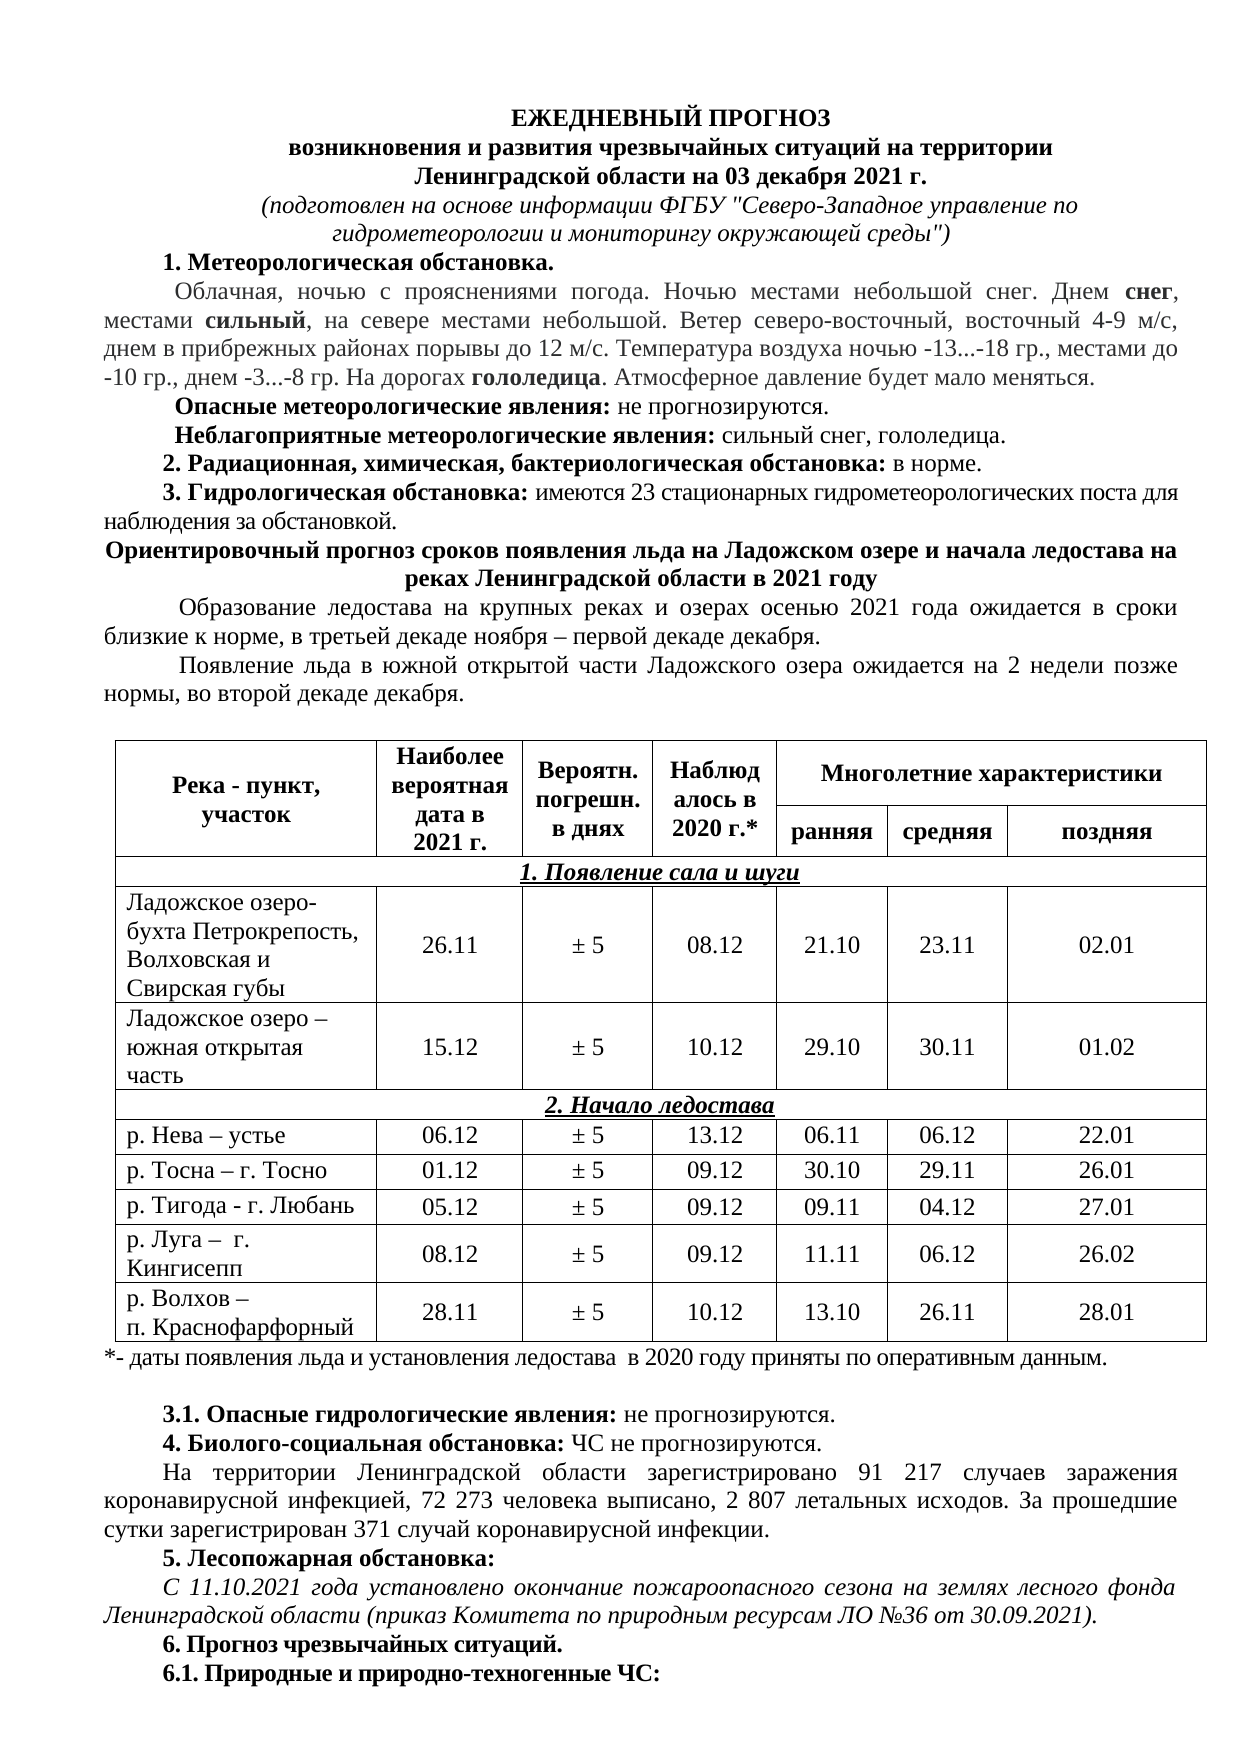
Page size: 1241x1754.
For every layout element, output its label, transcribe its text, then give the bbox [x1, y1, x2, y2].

table_cell 1. Появление сала и шуги [116, 857, 1206, 886]
table_cell р. Луга – г. Кингисепп [116, 1225, 376, 1282]
table_cell 01.02 [1008, 1003, 1206, 1089]
table_header Наиболее вероятная дата в 2021 г. [377, 741, 522, 856]
table_header Вероятн. погрешн. в днях [523, 741, 652, 856]
table_cell 08.12 [653, 887, 776, 1002]
text Ориентировочный прогноз сроков появления льда на Ладожском озере и начала ледостава на реках Ленинградской области в 2021 году [103, 535, 1179, 592]
table_cell ± 5 [523, 887, 652, 1002]
text Ленинградской области на 03 декабря 2021 г. [103, 161, 1179, 190]
table_cell 26.11 [888, 1283, 1007, 1341]
table_cell 10.12 [653, 1003, 776, 1089]
table_cell ± 5 [523, 1003, 652, 1089]
table_cell Ладожское озеро – южная открытая часть [116, 1003, 376, 1089]
table_cell 28.11 [377, 1283, 522, 1341]
table_cell средняя [888, 806, 1007, 856]
text 3. Гидрологическая обстановка: имеются 23 стационарных гидрометеорологических поста для наблюдения за обстановкой. [103, 477, 1179, 535]
text 2. Радиационная, химическая, бактериологическая обстановка: в норме. [103, 448, 1179, 477]
table_cell поздняя [1008, 806, 1206, 856]
table_cell 26.11 [377, 887, 522, 1002]
table_cell 23.11 [888, 887, 1007, 1002]
text С 11.10.2021 года установлено окончание пожароопасного сезона на землях лесного фонда Ленинградской области (приказ Комитета по природным ресурсам ЛО №36 от 30.09.2021). [103, 1572, 1179, 1629]
table_cell р. Тосна – г. Тосно [116, 1155, 376, 1189]
table_cell 05.12 [377, 1190, 522, 1223]
table_cell 09.12 [653, 1155, 776, 1189]
text (подготовлен на основе информации ФГБУ "Северо-Западное управление по гидрометеорологии и мониторингу окружающей среды") [103, 190, 1179, 247]
table_cell 06.12 [888, 1120, 1007, 1154]
text возникновения и развития чрезвычайных ситуаций на территории [103, 132, 1179, 161]
text 6. Прогноз чрезвычайных ситуаций. [103, 1629, 1179, 1658]
table_cell 26.02 [1008, 1225, 1206, 1282]
table_cell 06.11 [777, 1120, 887, 1154]
text Появление льда в южной открытой части Ладожского озера ожидается на 2 недели позже нормы, во второй декаде декабря. [103, 650, 1179, 707]
table_cell 22.01 [1008, 1120, 1206, 1154]
table_cell 27.01 [1008, 1190, 1206, 1223]
table_cell ± 5 [523, 1190, 652, 1223]
table_cell 02.01 [1008, 887, 1206, 1002]
table_cell 15.12 [377, 1003, 522, 1089]
table_header Наблюдалось в 2020 г.* [653, 741, 776, 856]
table_cell 30.11 [888, 1003, 1007, 1089]
text 4. Биолого-социальная обстановка: ЧС не прогнозируются. [103, 1428, 1179, 1457]
table_cell 29.11 [888, 1155, 1007, 1189]
text Опасные метеорологические явления: не прогнозируются. [103, 391, 1179, 420]
table_cell р. Тигода - г. Любань [116, 1190, 376, 1223]
text На территории Ленинградской области зарегистрировано 91 217 случаев заражения коронавирусной инфекцией, 72 273 человека выписано, 2 807 летальных исходов. За прошедшие сутки зарегистрирован 371 случай коронавирусной инфекции. [103, 1457, 1179, 1543]
table_cell р. Нева – устье [116, 1120, 376, 1154]
text 6.1. Природные и природно-техногенные ЧС: [103, 1658, 1179, 1687]
table_header Многолетние характеристики [777, 741, 1206, 804]
table_cell 01.12 [377, 1155, 522, 1189]
table_cell 30.10 [777, 1155, 887, 1189]
table_cell 13.10 [777, 1283, 887, 1341]
table_cell 26.01 [1008, 1155, 1206, 1189]
table_cell 09.12 [653, 1225, 776, 1282]
table_cell 04.12 [888, 1190, 1007, 1223]
table_cell р. Волхов – п. Краснофарфорный [116, 1283, 376, 1341]
table_cell ± 5 [523, 1120, 652, 1154]
text Неблагоприятные метеорологические явления: сильный снег, гололедица. [103, 420, 1179, 448]
table_cell 10.12 [653, 1283, 776, 1341]
table_cell 06.12 [888, 1225, 1007, 1282]
table_cell 29.10 [777, 1003, 887, 1089]
text Облачная, ночью с прояснениями погода. Ночью местами небольшой снег. Днем снег, местами сильный, на севере местами небольшой. Ветер северо-восточный, восточный 4-9 м/с, днем в прибрежных районах порывы до 12 м/с. Температура воздуха ночью -13...-18 гр., местами до -10 гр., днем -3...-8 гр. На дорогах гололедица. Атмосферное давление будет мало меняться. [103, 276, 1179, 391]
text 1. Метеорологическая обстановка. [103, 247, 1179, 276]
text ЕЖЕДНЕВНЫЙ ПРОГНОЗ [103, 103, 1179, 132]
table_cell ± 5 [523, 1225, 652, 1282]
table_cell Ладожское озеро- бухта Петрокрепость, Волховская и Свирская губы [116, 887, 376, 1002]
table_cell 09.12 [653, 1190, 776, 1223]
table_cell 08.12 [377, 1225, 522, 1282]
table_header Река - пункт, участок [116, 741, 376, 856]
table_cell 06.12 [377, 1120, 522, 1154]
table_cell 11.11 [777, 1225, 887, 1282]
text Образование ледостава на крупных реках и озерах осенью 2021 года ожидается в сроки близкие к норме, в третьей декаде ноября – первой декаде декабря. [103, 592, 1179, 650]
table_cell 13.12 [653, 1120, 776, 1154]
text 5. Лесопожарная обстановка: [103, 1543, 1179, 1572]
table_cell 21.10 [777, 887, 887, 1002]
table_cell 28.01 [1008, 1283, 1206, 1341]
table_cell 2. Начало ледостава [116, 1090, 1206, 1119]
table_cell 09.11 [777, 1190, 887, 1223]
text *- даты появления льда и установления ледостава в 2020 году приняты по оперативным данным. [103, 1342, 1179, 1370]
text 3.1. Опасные гидрологические явления: не прогнозируются. [103, 1399, 1208, 1428]
table_cell ± 5 [523, 1155, 652, 1189]
table_cell ± 5 [523, 1283, 652, 1341]
table_cell ранняя [777, 806, 887, 856]
